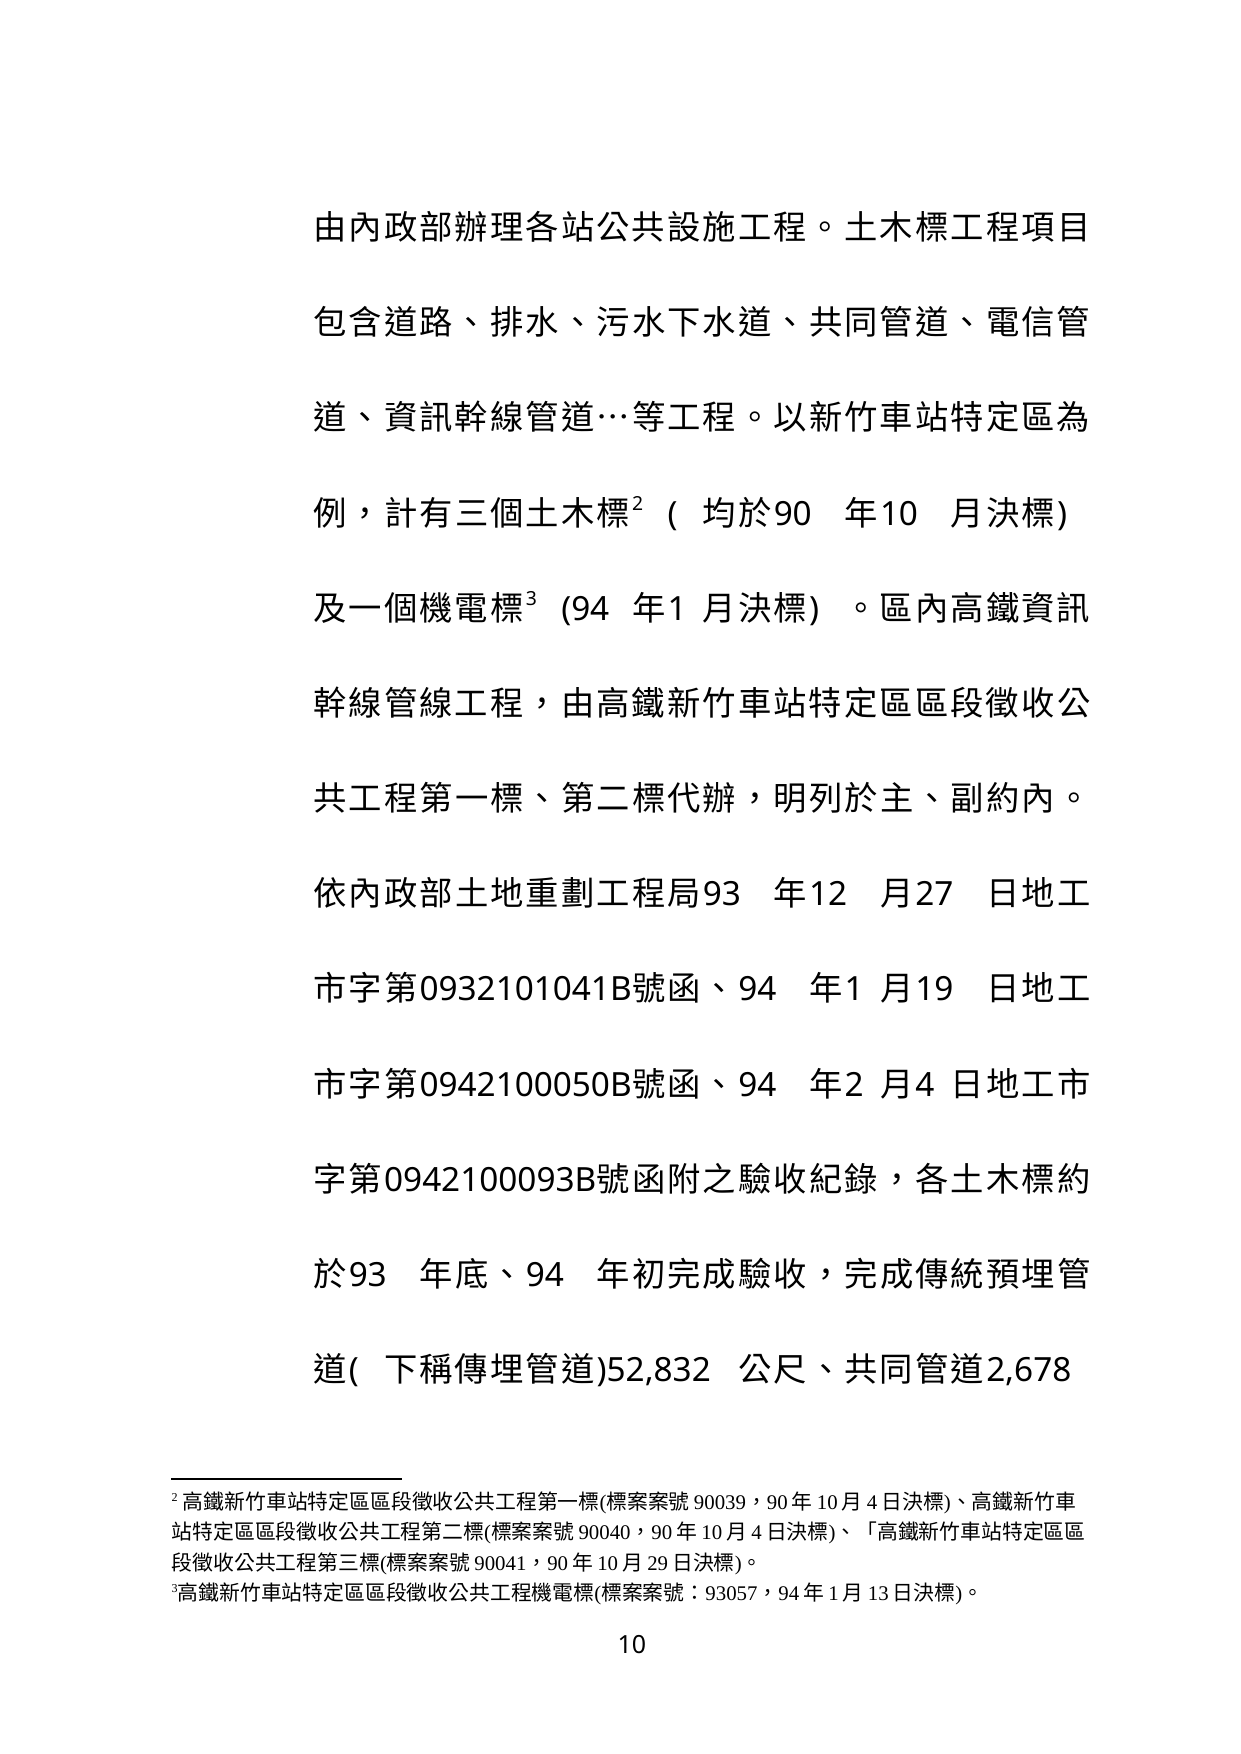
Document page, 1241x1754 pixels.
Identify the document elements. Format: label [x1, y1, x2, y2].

subtitle [242, 177, 1092, 1415]
